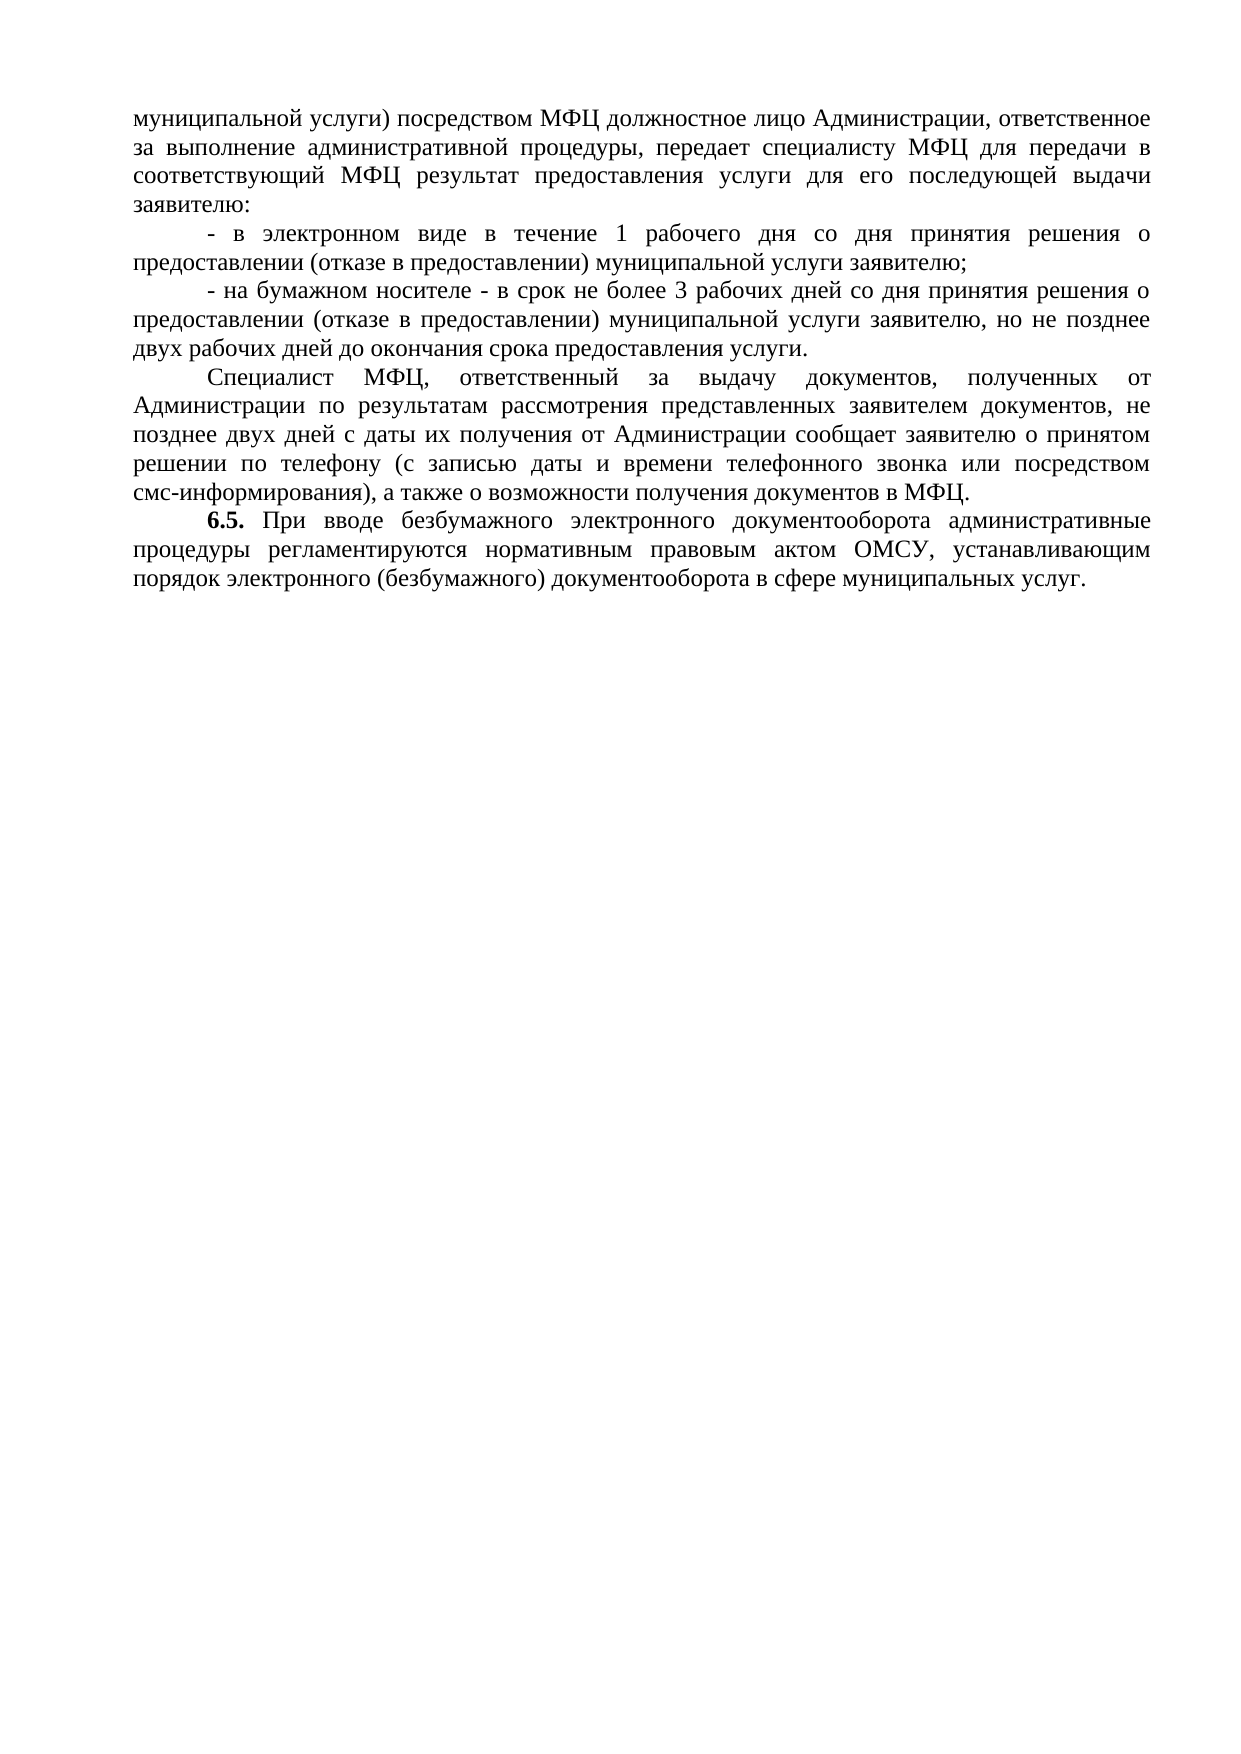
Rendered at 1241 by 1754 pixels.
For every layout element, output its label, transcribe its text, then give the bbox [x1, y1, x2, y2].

text - на бумажном носителе - в срок не более 3 рабочих дней со дня принятия решения о предоставлении (отказе в предоставлении) муниципальной услуги заявителю, но не позднее двух рабочих дней до окончания срока предоставления услуги. [133, 276, 1152, 362]
text Специалист МФЦ, ответственный за выдачу документов, полученных от Администрации по результатам рассмотрения представленных заявителем документов, не позднее двух дней с даты их получения от Администрации сообщает заявителю о принятом решении по телефону (с записью даты и времени телефонного звонка или посредством смс-информирования), а также о возможности получения документов в МФЦ. [133, 362, 1152, 506]
text - в электронном виде в течение 1 рабочего дня со дня принятия решения о предоставлении (отказе в предоставлении) муниципальной услуги заявителю; [133, 218, 1152, 276]
text 6.5. При вводе безбумажного электронного документооборота административные процедуры регламентируются нормативным правовым актом ОМСУ, устанавливающим порядок электронного (безбумажного) документооборота в сфере муниципальных услуг. [133, 506, 1152, 592]
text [133, 103, 1152, 218]
